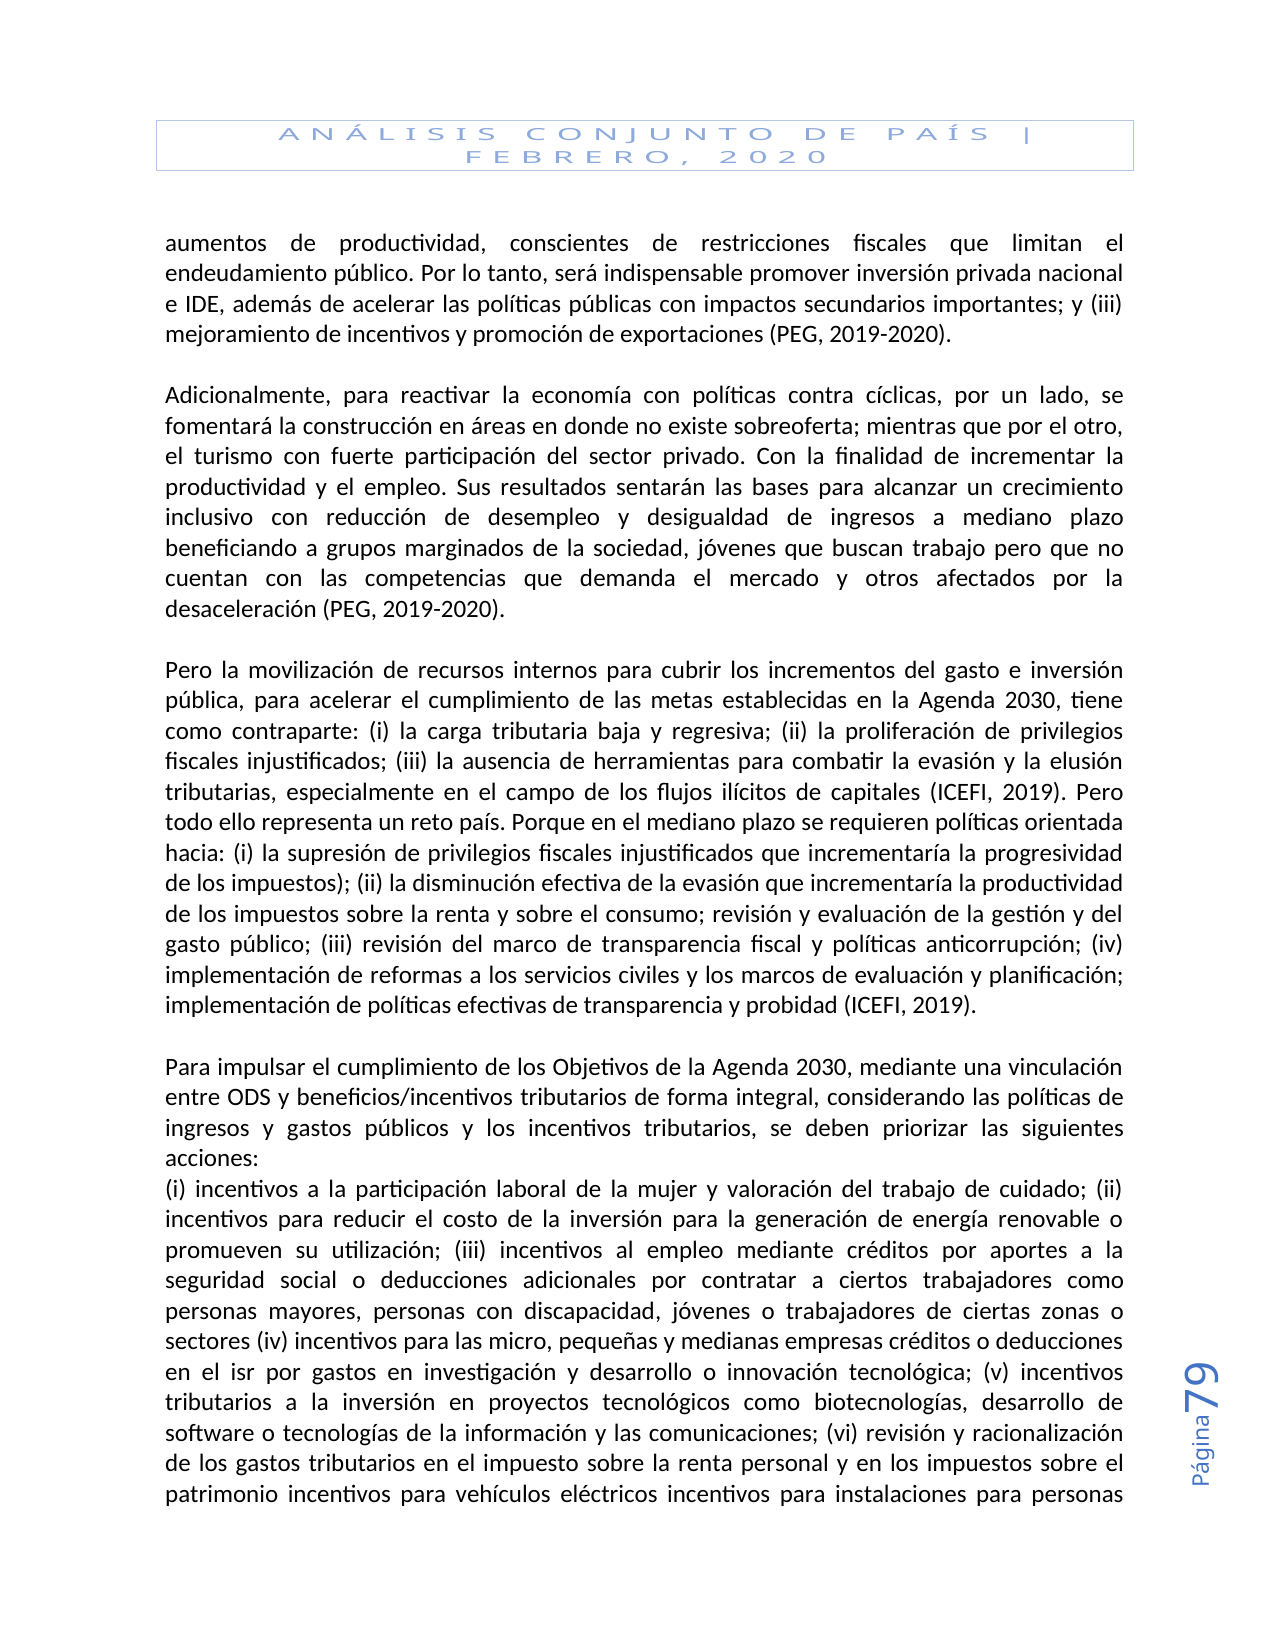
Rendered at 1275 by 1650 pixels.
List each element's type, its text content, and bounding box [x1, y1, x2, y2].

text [165, 1173, 1125, 1508]
text Adicionalmente, para reactivar la economía con políticas contra cíclicas, por un lado, se fomentará la construcción en áreas en donde no existe sobreoferta; mientras que por el otro, el turismo con fuerte participación del sector privado. Con la finalidad de incrementar la productividad y el empleo. Sus resultados sentarán las bases para alcanzar un crecimiento inclusivo con reducción de desempleo y desigualdad de ingresos a mediano plazo beneficiando a grupos marginados de la sociedad, jóvenes que buscan trabajo pero que no cuentan con las competencias que demanda el mercado y otros afectados por la desaceleración (PEG, 2019-2020). [165, 379, 1125, 623]
text Pero la movilización de recursos internos para cubrir los incrementos del gasto e inversión pública, para acelerar el cumplimiento de las metas establecidas en la Agenda 2030, tiene como contraparte: (i) la carga tributaria baja y regresiva; (ii) la proliferación de privilegios fiscales injustificados; (iii) la ausencia de herramientas para combatir la evasión y la elusión tributarias, especialmente en el campo de los flujos ilícitos de capitales (ICEFI, 2019). Pero todo ello representa un reto país. Porque en el mediano plazo se requieren políticas orientada hacia: (i) la supresión de privilegios fiscales injustificados que incrementaría la progresividad de los impuestos); (ii) la disminución efectiva de la evasión que incrementaría la productividad de los impuestos sobre la renta y sobre el consumo; revisión y evaluación de la gestión y del gasto público; (iii) revisión del marco de transparencia fiscal y políticas anticorrupción; (iv) implementación de reformas a los servicios civiles y los marcos de evaluación y planificación; implementación de políticas efectivas de transparencia y probidad (ICEFI, 2019). [165, 654, 1125, 1020]
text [165, 227, 1125, 349]
text Para impulsar el cumplimiento de los Objetivos de la Agenda 2030, mediante una vinculación entre ODS y beneficios/incentivos tributarios de forma integral, considerando las políticas de ingresos y gastos públicos y los incentivos tributarios, se deben priorizar las siguientes acciones: [165, 1051, 1125, 1173]
